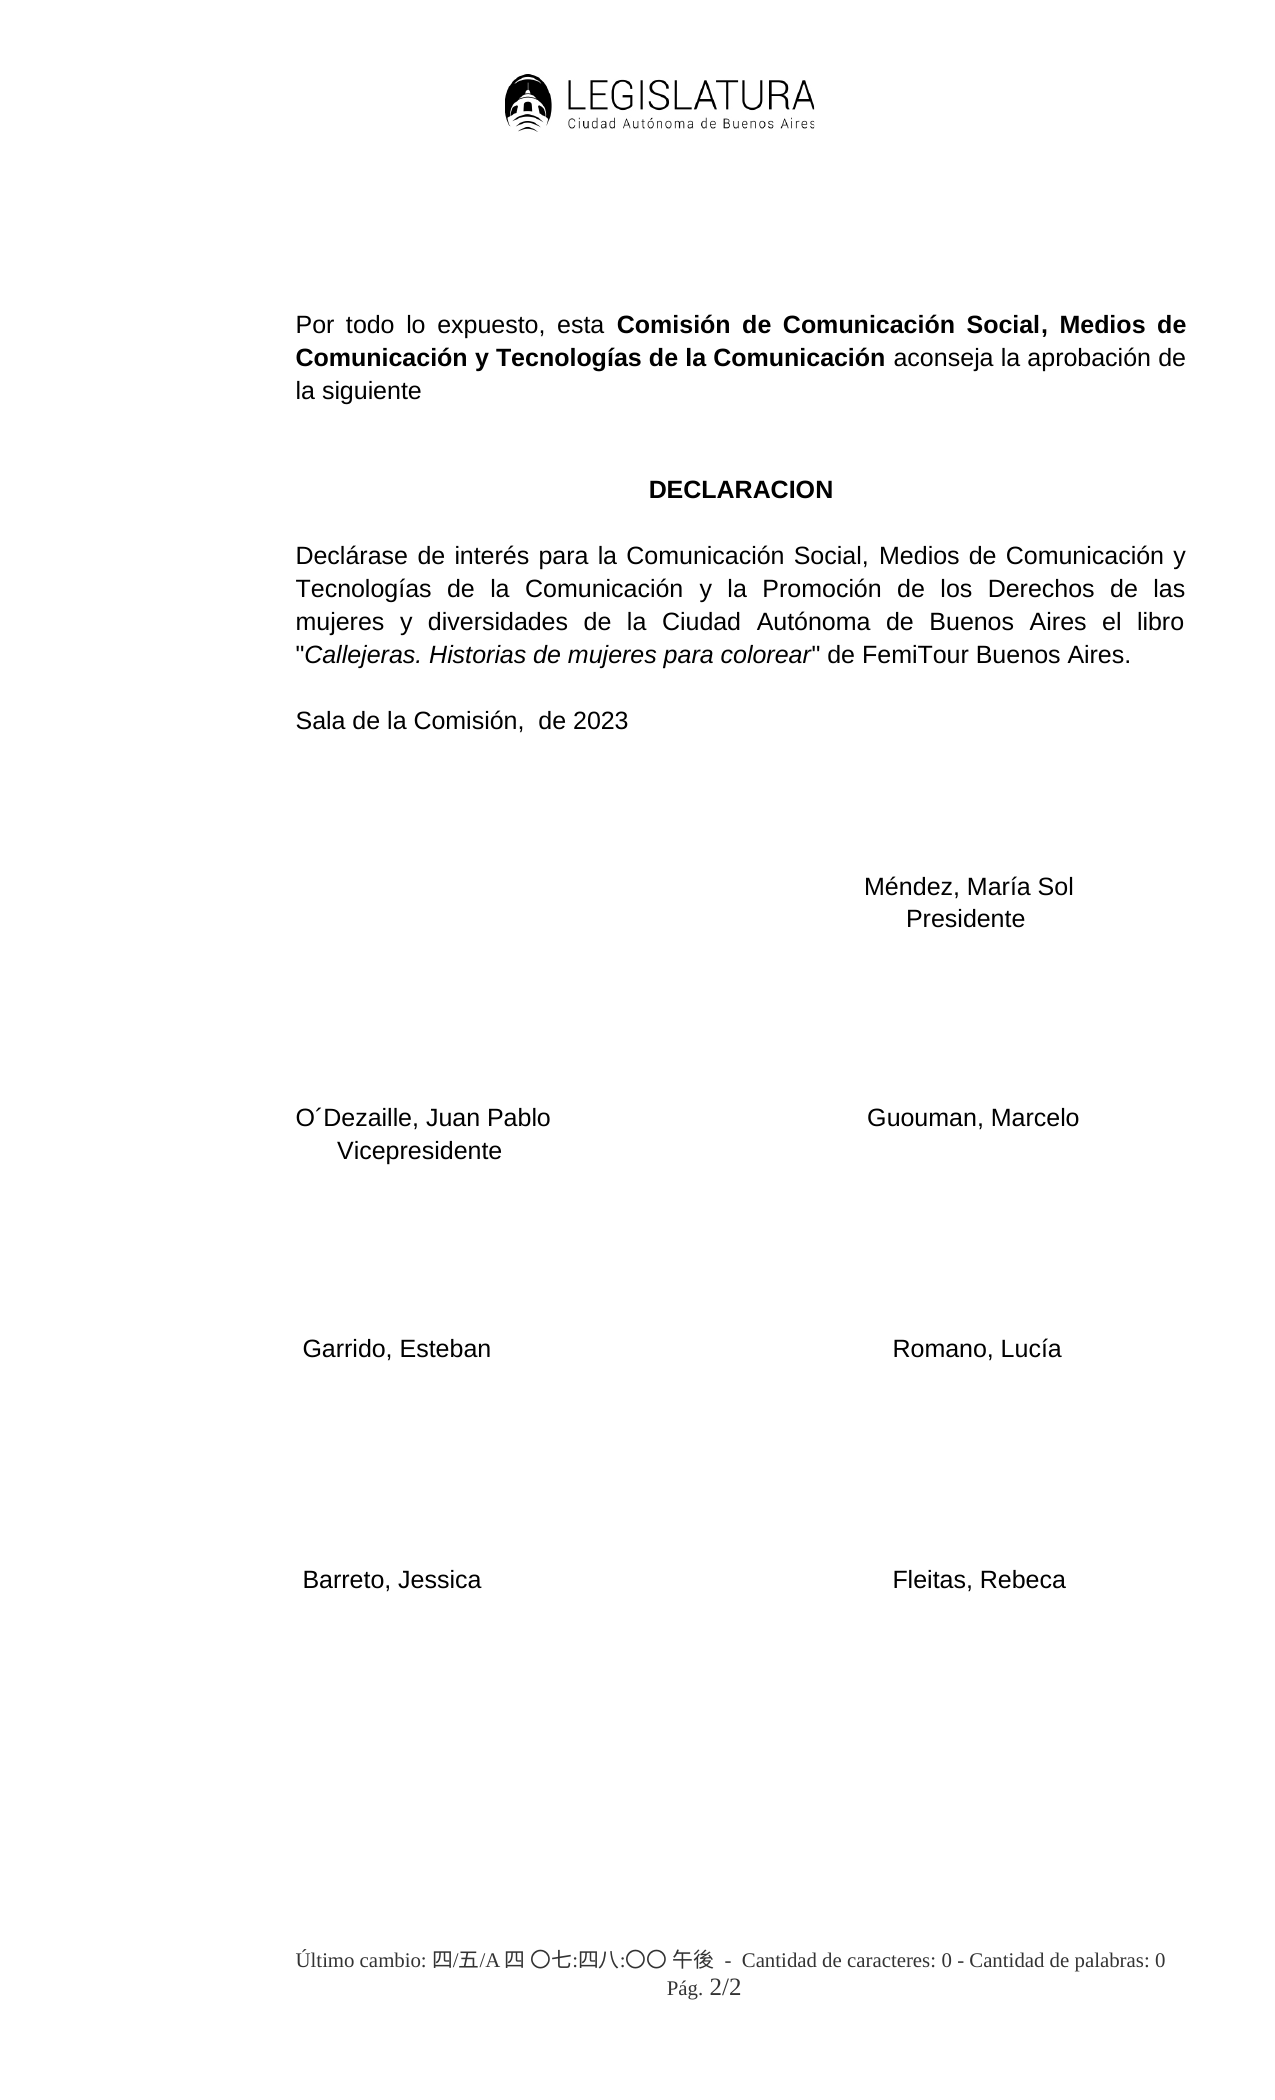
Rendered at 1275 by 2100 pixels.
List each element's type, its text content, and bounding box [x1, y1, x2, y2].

text DECLARACION [295, 475, 1186, 504]
text Méndez, María Sol [295, 871, 1186, 900]
text Sala de la Comisión, de 2023 [295, 706, 1186, 735]
text Por todo lo expuesto, esta Comisión de Comunicación Social, Medios de Comunicación y Tecnologías de la Comunicación aconseja la aprobación de la siguiente [295, 310, 1186, 405]
text O´Dezaille, Juan Pablo Guouman, Marcelo [295, 1103, 1186, 1131]
text Barreto, Jessica Fleitas, Rebeca [295, 1565, 1186, 1594]
text Vicepresidente [295, 1136, 1186, 1164]
text Declárase de interés para la Comunicación Social, Medios de Comunicación y Tecnologías de la Comunicación y la Promoción de los Derechos de las mujeres y diversidades de la Ciudad Autónoma de Buenos Aires el libro "Callejeras. Historias de mujeres para colorear" de FemiTour Buenos Aires. [295, 541, 1186, 669]
text Garrido, Esteban Romano, Lucía [295, 1334, 1186, 1362]
text Presidente [295, 904, 1186, 933]
picture [505, 74, 815, 132]
